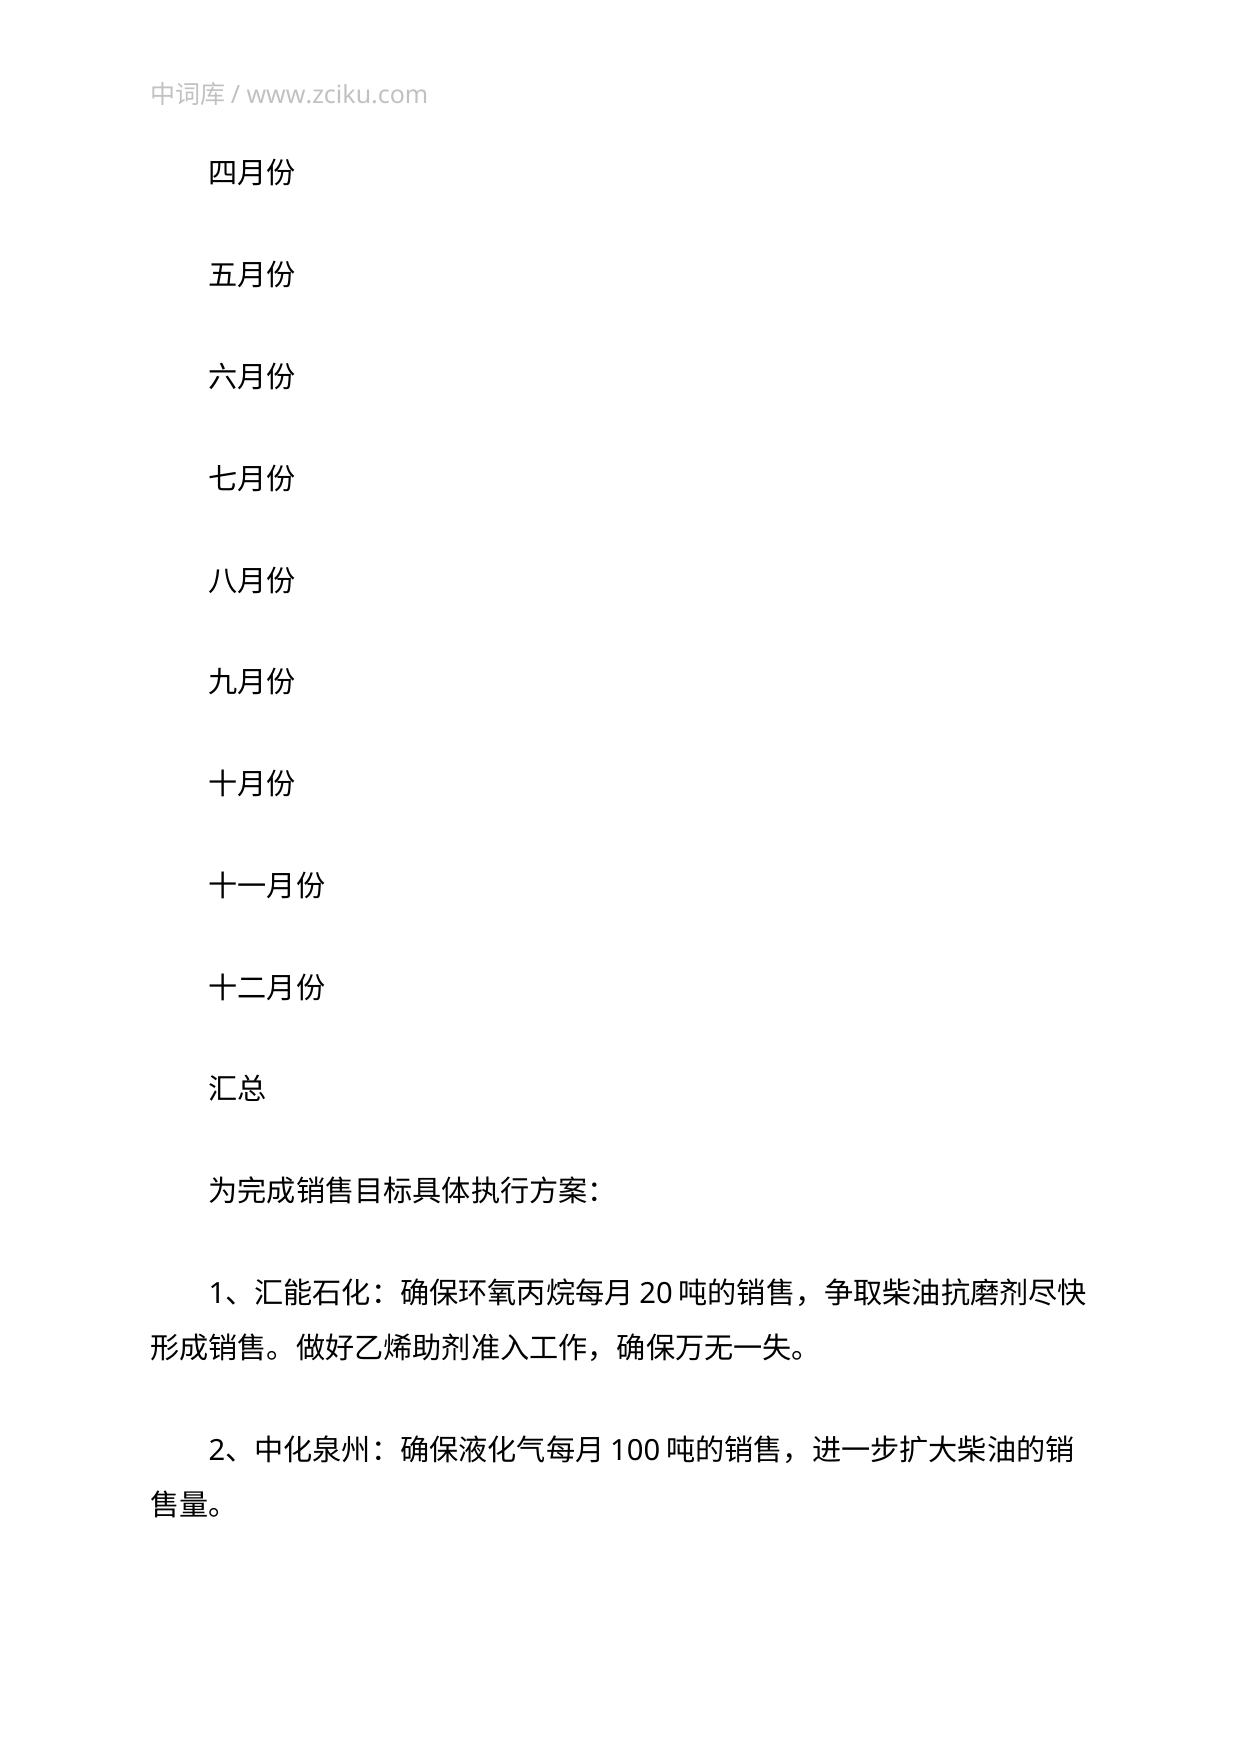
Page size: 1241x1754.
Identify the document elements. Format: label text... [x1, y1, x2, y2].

text 2、中化泉州：确保液化气每月100吨的销售，进一步扩大柴油的销售量。 [150, 1426, 1090, 1523]
text 十二月份 [150, 964, 1090, 1006]
text 为完成销售目标具体执行方案： [150, 1168, 1090, 1210]
text 1、汇能石化：确保环氧丙烷每月20吨的销售，争取柴油抗磨剂尽快形成销售。做好乙烯助剂准入工作，确保万无一失。 [150, 1269, 1090, 1367]
text 八月份 [150, 557, 1090, 599]
text 九月份 [150, 659, 1090, 701]
text 四月份 [150, 150, 1090, 192]
text 十月份 [150, 761, 1090, 803]
text 汇总 [150, 1066, 1090, 1108]
text 六月份 [150, 353, 1090, 396]
text 五月份 [150, 252, 1090, 294]
text 十一月份 [150, 862, 1090, 905]
text 七月份 [150, 455, 1090, 498]
